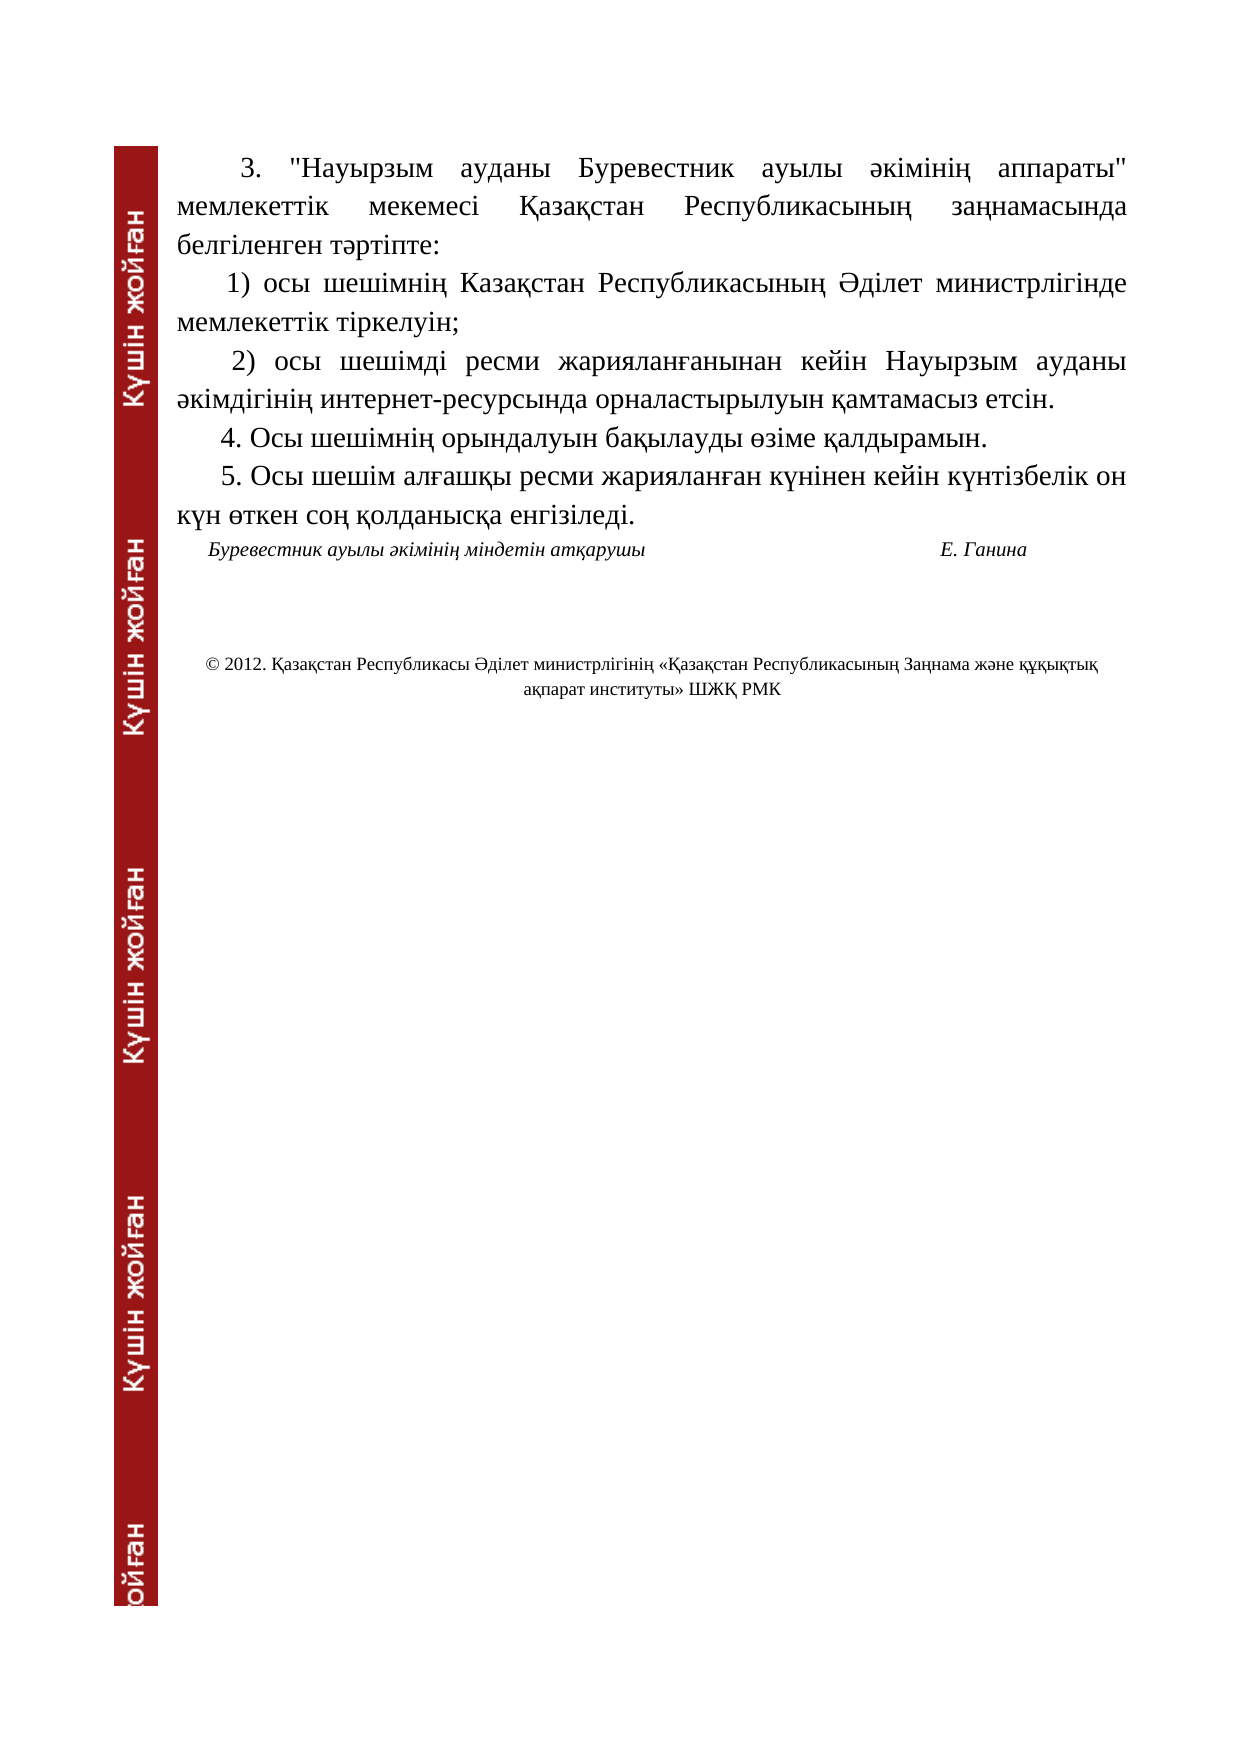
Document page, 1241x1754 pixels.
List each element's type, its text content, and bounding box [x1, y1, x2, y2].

picture [114, 415, 158, 420]
text 5. Осы шешім алғашқы ресми жарияланған күнінен кейін күнтізбелік он күн өткен соң қолданысқа енгізіледі. [112, 458, 1128, 530]
text 4. Осы шешімнің орындалуын бақылауды өзіме қалдырамын. [112, 420, 1128, 453]
picture [114, 530, 158, 535]
text 1) осы шешімнің Казақстан Республикасының Әділет министрлігінде мемлекеттік тіркелуін; [112, 266, 1128, 338]
text © 2012. Қазақстан Республикасы Әділет министрлігінің «Қазақстан Республикасының Заңнама және құқықтық ақпарат институты» ШЖҚ РМК [112, 653, 1128, 699]
text 3. "Науырзым ауданы Буревестник ауылы әкімінің аппараты" мемлекеттік мекемесі Қазақстан Республикасының заңнамасында белгіленген тәртіпте: [112, 150, 1128, 261]
picture [114, 566, 158, 653]
picture [114, 146, 158, 150]
picture [114, 453, 158, 458]
table_header Буревестник ауылы әкімінің міндетін атқарушы [101, 535, 939, 566]
picture [114, 338, 158, 343]
text 2) осы шешімді ресми жарияланғанынан кейін Науырзым ауданы әкімдігінің интернет-ресурсында орналастырылуын қамтамасыз етсін. [112, 343, 1128, 415]
picture [114, 261, 158, 266]
table_header Е. Ганина [939, 535, 1240, 566]
picture [114, 699, 158, 1606]
